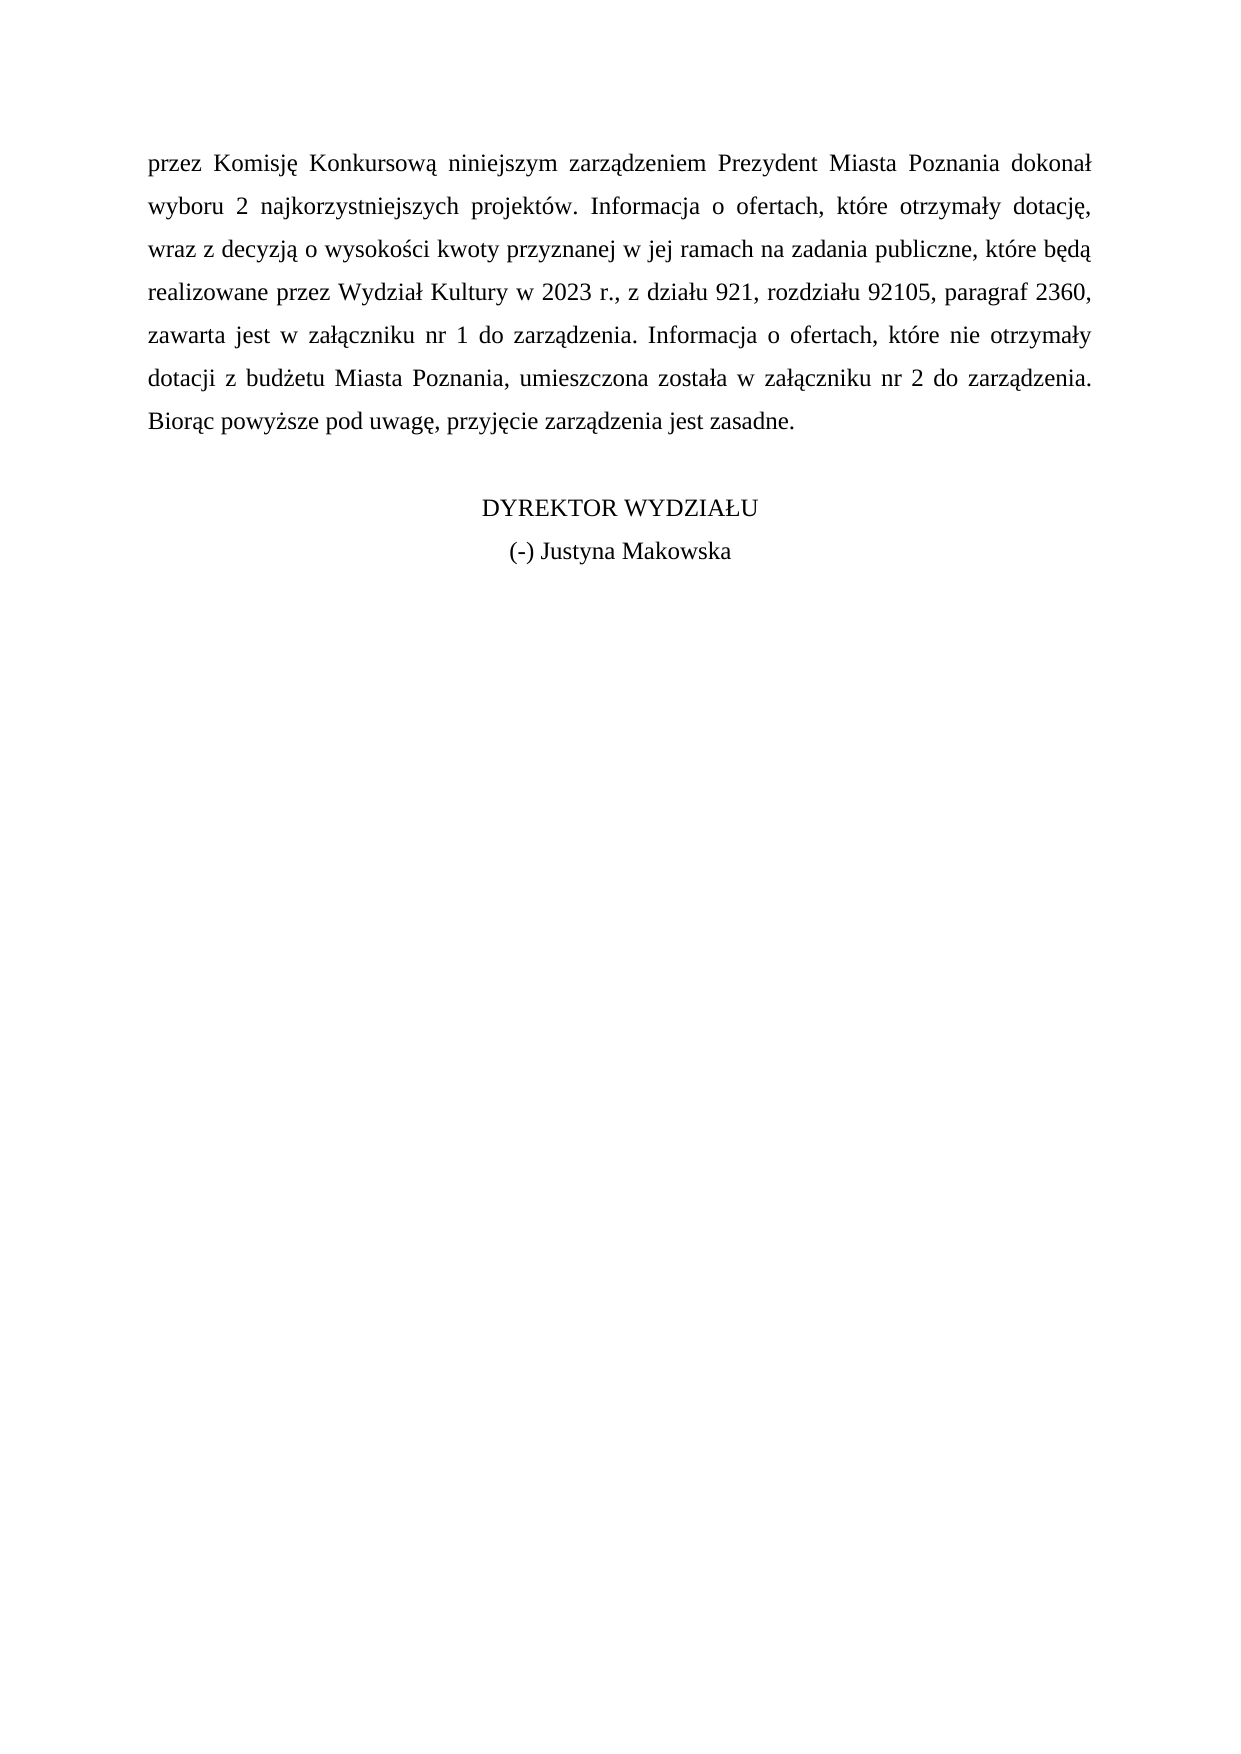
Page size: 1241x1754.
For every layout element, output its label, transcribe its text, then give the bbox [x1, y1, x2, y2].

text (-) Justyna Makowska [148, 536, 1093, 564]
text DYREKTOR WYDZIAŁU [148, 493, 1093, 521]
